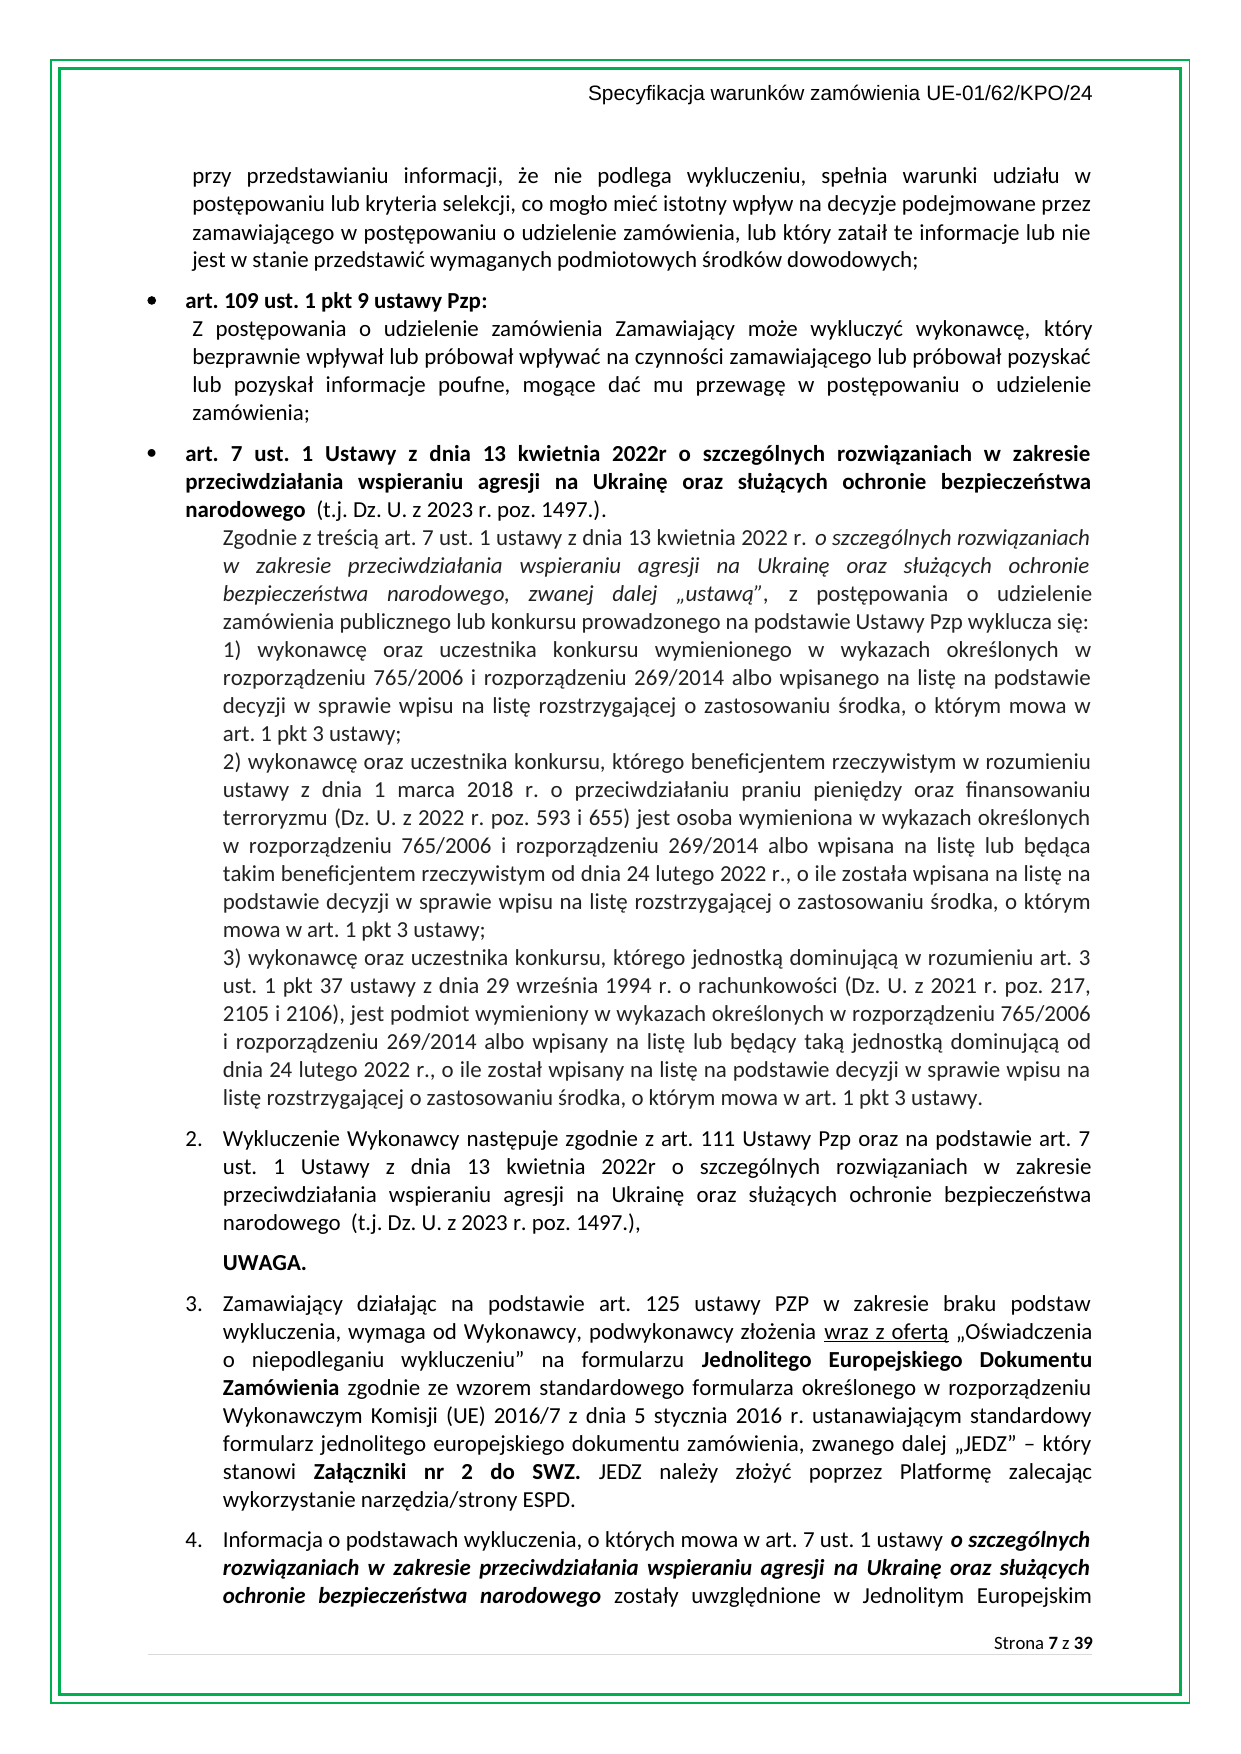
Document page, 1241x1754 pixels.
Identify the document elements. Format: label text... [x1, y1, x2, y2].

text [192, 162, 1092, 274]
text UWAGA. [223, 1248, 1092, 1276]
list Zamawiający działając na podstawie art. 125 ustawy PZP w zakresie braku podstaw wykluczenia, wymaga od Wykonawcy, podwykonawcy złożenia wraz z ofertą „Oświadczenia o niepodleganiu wykluczeniu” na formularzu Jednolitego Europejskiego Dokumentu Zamówienia zgodnie ze wzorem standardowego formularza określonego w rozporządzeniu Wykonawczym Komisji (UE) 2016/7 z dnia 5 stycznia 2016 r. ustanawiającym standardowy formularz jednolitego europejskiego dokumentu zamówienia, zwanego dalej „JEDZ” – który stanowi Załączniki nr 2 do SWZ. JEDZ należy złożyć poprzez Platformę zalecając wykorzystanie narzędzia/strony ESPD. [185, 1289, 1092, 1513]
text 1) wykonawcę oraz uczestnika konkursu wymienionego w wykazach określonych w rozporządzeniu 765/2006 i rozporządzeniu 269/2014 albo wpisanego na listę na podstawie decyzji w sprawie wpisu na listę rozstrzygającej o zastosowaniu środka, o którym mowa w art. 1 pkt 3 ustawy; [223, 635, 1092, 747]
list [185, 1526, 1092, 1609]
list art. 7 ust. 1 Ustawy z dnia 13 kwietnia 2022r o szczególnych rozwiązaniach w zakresie przeciwdziałania wspieraniu agresji na Ukrainę oraz służących ochronie bezpieczeństwa narodowego (t.j. Dz. U. z 2023 r. poz. 1497.). [148, 439, 1092, 523]
list Wykluczenie Wykonawcy następuje zgodnie z art. 111 Ustawy Pzp oraz na podstawie art. 7 ust. 1 Ustawy z dnia 13 kwietnia 2022r o szczególnych rozwiązaniach w zakresie przeciwdziałania wspieraniu agresji na Ukrainę oraz służących ochronie bezpieczeństwa narodowego (t.j. Dz. U. z 2023 r. poz. 1497.), [185, 1124, 1092, 1236]
text Zgodnie z treścią art. 7 ust. 1 ustawy z dnia 13 kwietnia 2022 r. o szczególnych rozwiązaniach w zakresie przeciwdziałania wspieraniu agresji na Ukrainę oraz służących ochronie bezpieczeństwa narodowego, zwanej dalej „ustawą”, z postępowania o udzielenie zamówienia publicznego lub konkursu prowadzonego na podstawie Ustawy Pzp wyklucza się: [223, 523, 1092, 635]
text Z postępowania o udzielenie zamówienia Zamawiający może wykluczyć wykonawcę, który bezprawnie wpływał lub próbował wpływać na czynności zamawiającego lub próbował pozyskać lub pozyskał informacje poufne, mogące dać mu przewagę w postępowaniu o udzielenie zamówienia; [192, 314, 1092, 426]
text 3) wykonawcę oraz uczestnika konkursu, którego jednostką dominującą w rozumieniu art. 3 ust. 1 pkt 37 ustawy z dnia 29 września 1994 r. o rachunkowości (Dz. U. z 2021 r. poz. 217, 2105 i 2106), jest podmiot wymieniony w wykazach określonych w rozporządzeniu 765/2006 i rozporządzeniu 269/2014 albo wpisany na listę lub będący taką jednostką dominującą od dnia 24 lutego 2022 r., o ile został wpisany na listę na podstawie decyzji w sprawie wpisu na listę rozstrzygającej o zastosowaniu środka, o którym mowa w art. 1 pkt 3 ustawy. [223, 943, 1092, 1111]
list art. 109 ust. 1 pkt 9 ustawy Pzp: [148, 286, 1092, 314]
text 2) wykonawcę oraz uczestnika konkursu, którego beneficjentem rzeczywistym w rozumieniu ustawy z dnia 1 marca 2018 r. o przeciwdziałaniu praniu pieniędzy oraz finansowaniu terroryzmu (Dz. U. z 2022 r. poz. 593 i 655) jest osoba wymieniona w wykazach określonych w rozporządzeniu 765/2006 i rozporządzeniu 269/2014 albo wpisana na listę lub będąca takim beneficjentem rzeczywistym od dnia 24 lutego 2022 r., o ile została wpisana na listę na podstawie decyzji w sprawie wpisu na listę rozstrzygającej o zastosowaniu środka, o którym mowa w art. 1 pkt 3 ustawy; [223, 747, 1092, 943]
